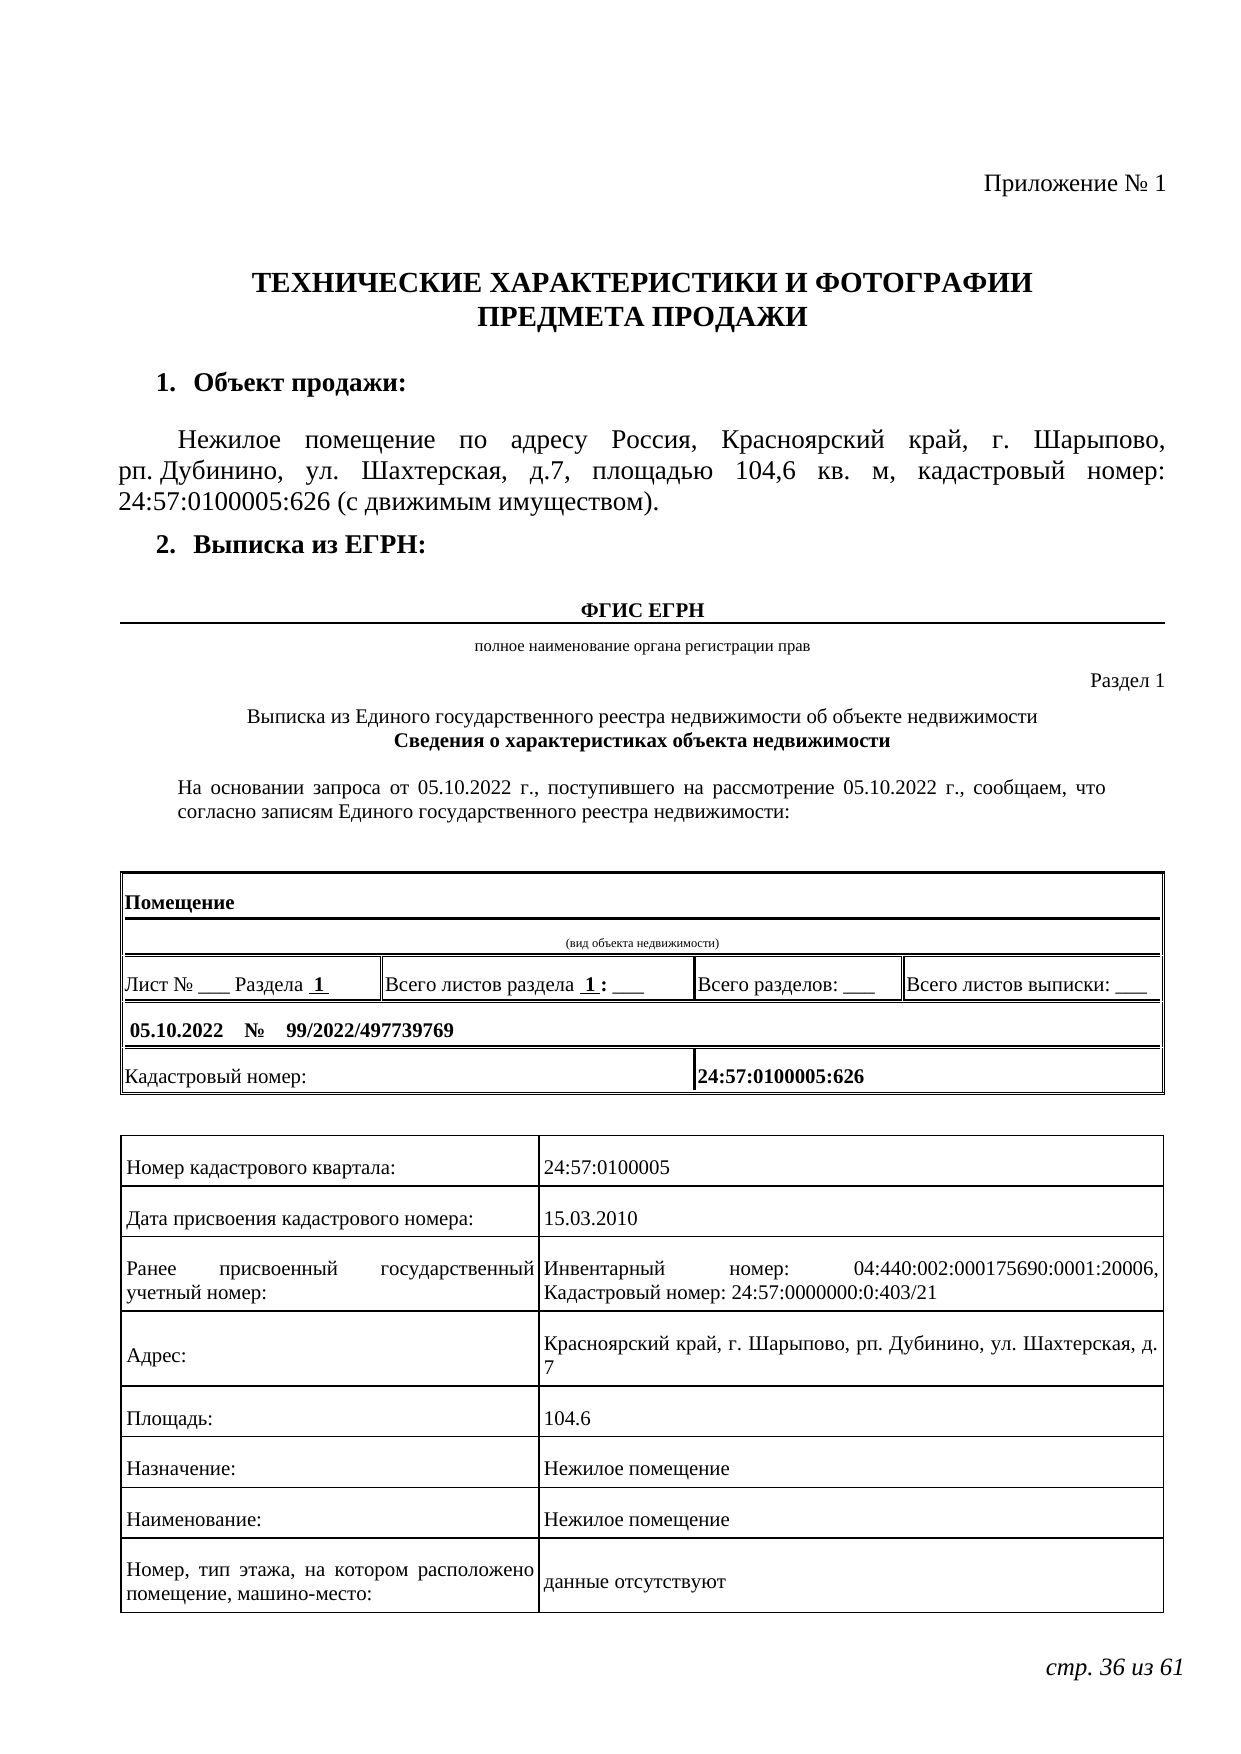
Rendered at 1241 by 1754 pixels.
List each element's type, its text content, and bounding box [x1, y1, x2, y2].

text ТЕХНИЧЕСКИЕ ХАРАКТЕРИСТИКИ И ФОТОГРАФИИ [118, 266, 1167, 299]
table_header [118, 584, 1167, 1616]
subtitle Приложение № 1 [236, 168, 1167, 197]
text ПРЕДМЕТА ПРОДАЖИ [118, 299, 1167, 333]
text Нежилое помещение по адресу Россия, Красноярский край, г. Шарыпово, рп. Дубинино, ул. Шахтерская, д.7, площадью 104,6 кв. м, кадастровый номер: 24:57:0100005:626 (с движимым имуществом). [118, 423, 1167, 516]
list Выписка из ЕГРН: [156, 529, 1167, 560]
list Объект продажи: [156, 366, 1167, 397]
